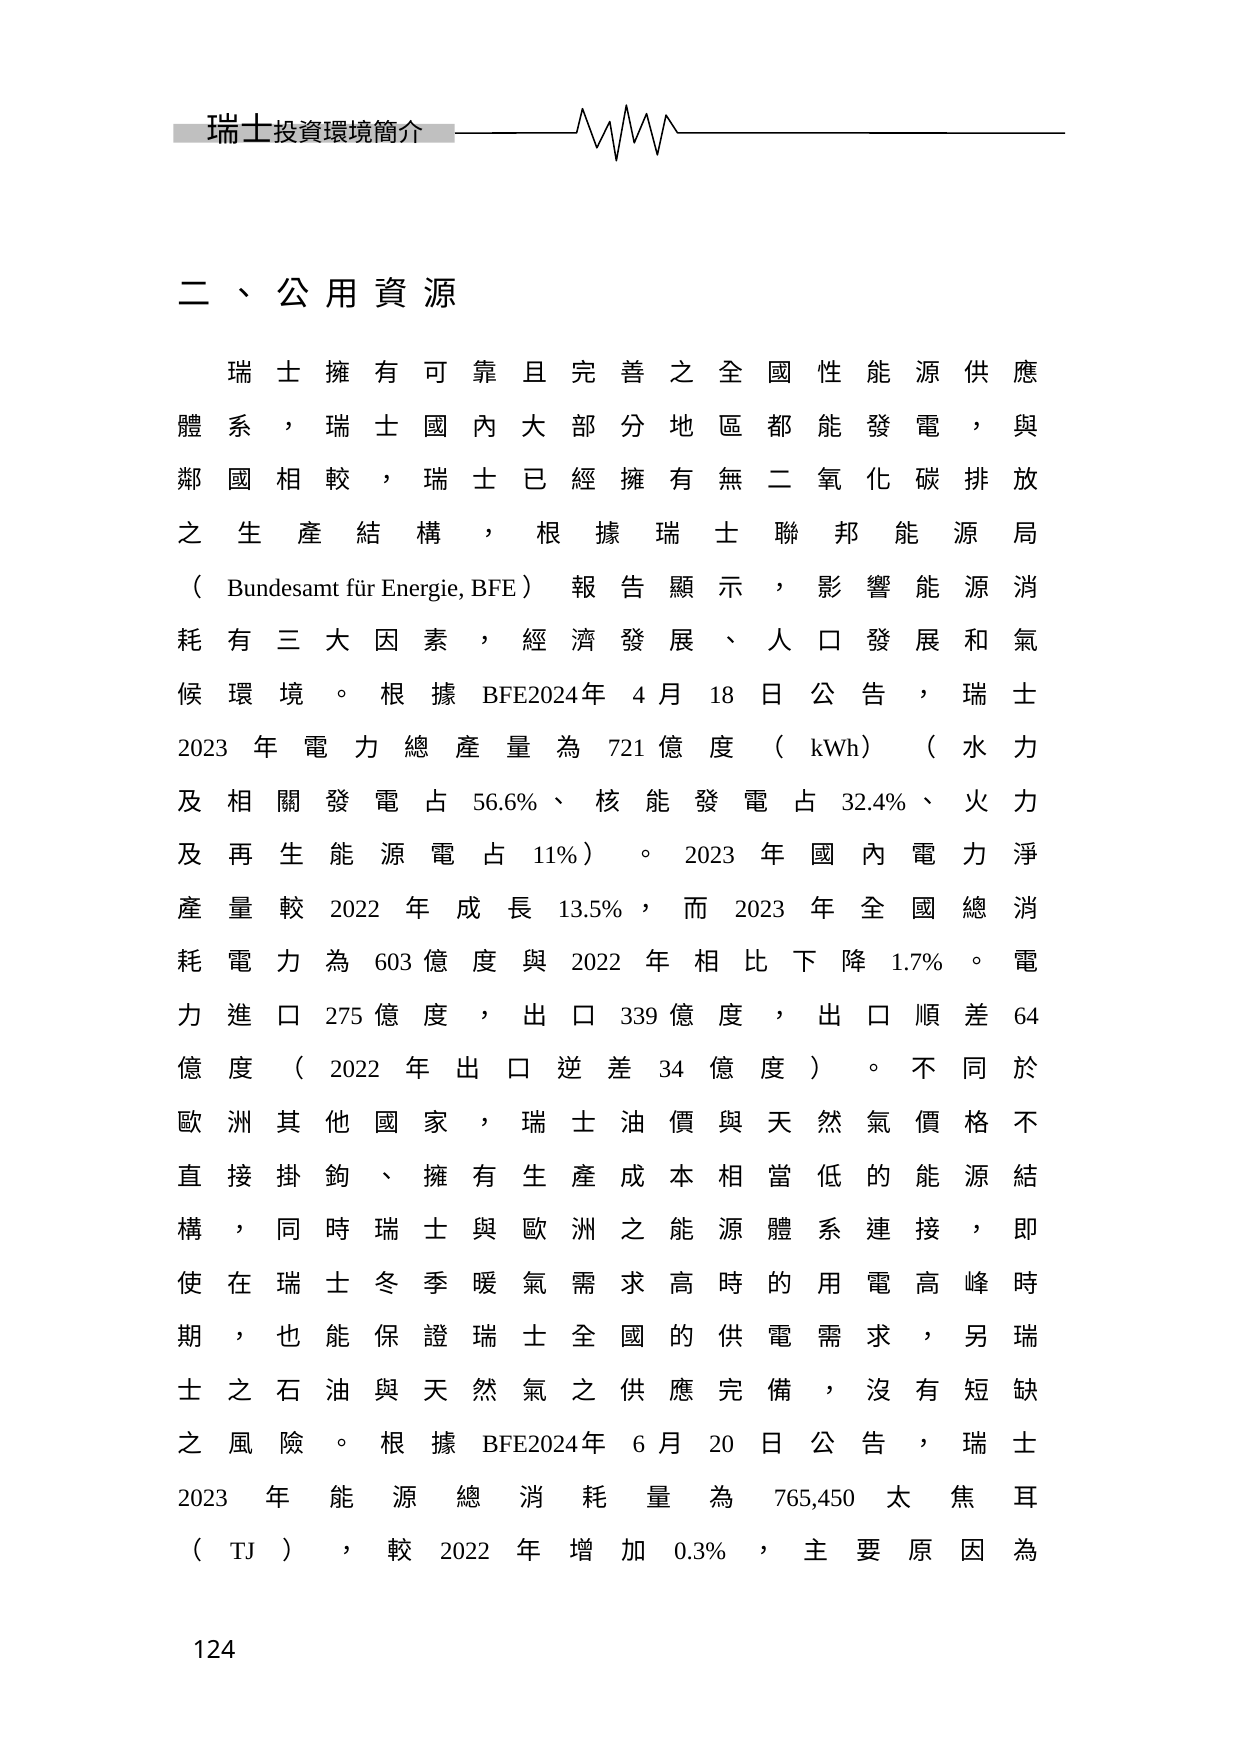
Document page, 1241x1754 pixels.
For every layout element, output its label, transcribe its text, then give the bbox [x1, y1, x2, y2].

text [178, 344, 1063, 1576]
text 二、公用資源 [178, 264, 1063, 317]
